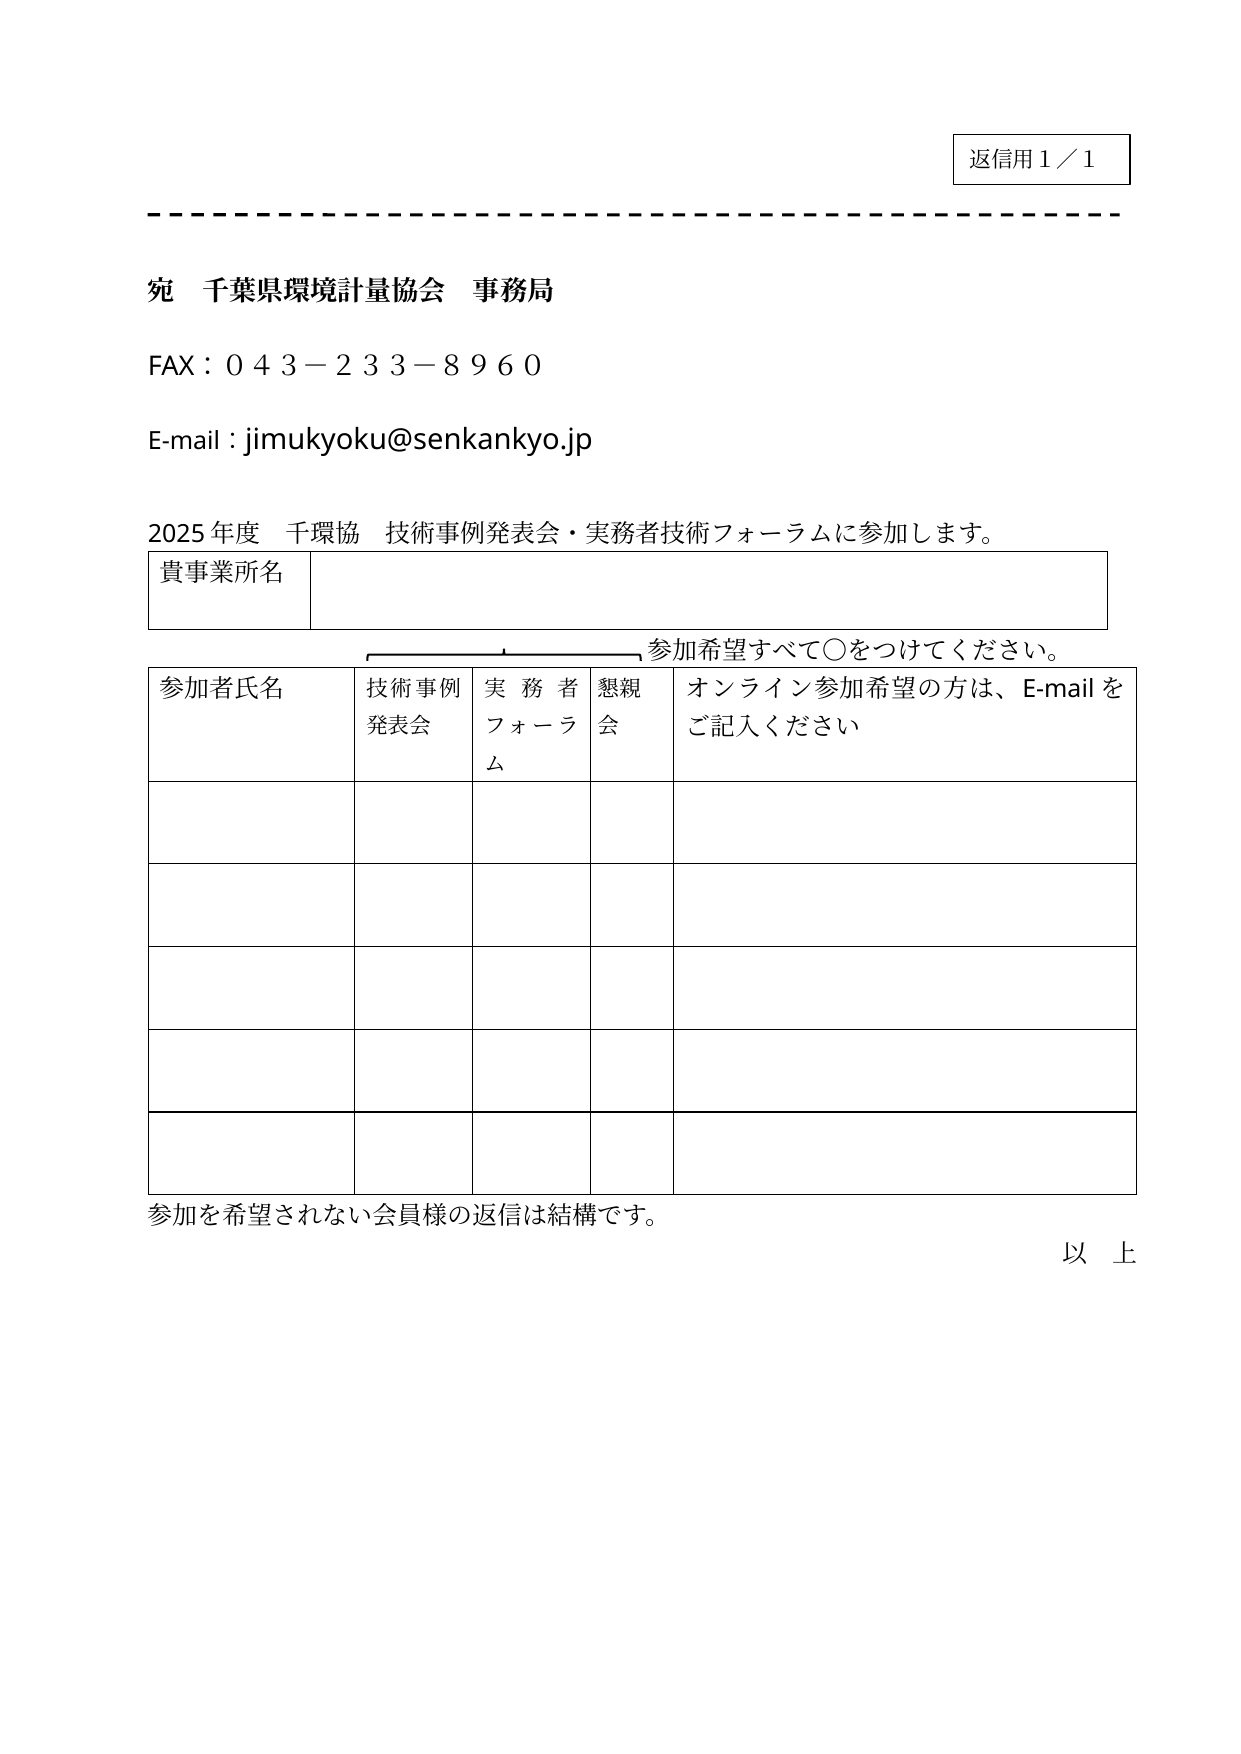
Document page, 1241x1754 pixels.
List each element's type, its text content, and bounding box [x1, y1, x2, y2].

text FAX：０４３－２３３－８９６０ [148, 326, 1137, 401]
table_cell [674, 864, 1136, 946]
text 参加希望すべて〇をつけてください。 [148, 629, 1137, 667]
table_header 参加者氏名 [149, 668, 354, 781]
table_header オンライン参加希望の方は、E-mailをご記入ください [674, 668, 1136, 781]
table_cell [591, 1113, 673, 1194]
table_cell [473, 864, 590, 946]
table_cell [149, 1030, 354, 1111]
table_cell [355, 864, 472, 946]
table_cell [355, 1030, 472, 1111]
table_cell [674, 947, 1136, 1029]
table_cell [591, 947, 673, 1029]
text 参加を希望されない会員様の返信は結構です。 [148, 1195, 1137, 1233]
table_cell [149, 947, 354, 1029]
table_cell [149, 864, 354, 946]
table_cell [355, 1113, 472, 1194]
table_cell [355, 947, 472, 1029]
table_cell [591, 864, 673, 946]
text 以 上 [148, 1233, 1137, 1270]
text E-mail：jimukyoku@senkankyo.jp [148, 401, 1137, 476]
table_cell [591, 1030, 673, 1111]
table_cell [473, 1030, 590, 1111]
text 宛 千葉県環境計量協会 事務局 [148, 251, 1137, 326]
table_header [311, 552, 1107, 628]
table_cell [473, 782, 590, 863]
table_cell [149, 1113, 354, 1194]
table_cell [355, 782, 472, 863]
table_header 実務者フォーラム [473, 668, 590, 781]
table_cell [674, 1113, 1136, 1194]
table_cell [473, 947, 590, 1029]
table_header 貴事業所名 [149, 552, 310, 628]
text 2025年度 千環協 技術事例発表会・実務者技術フォーラムに参加します。 [148, 513, 1137, 551]
table_cell [473, 1113, 590, 1194]
table_cell [591, 782, 673, 863]
table_header 技術事例発表会 [355, 668, 472, 781]
table_cell [674, 782, 1136, 863]
table_cell [149, 782, 354, 863]
table_header 懇親 会 [591, 668, 673, 781]
table_cell [674, 1030, 1136, 1111]
